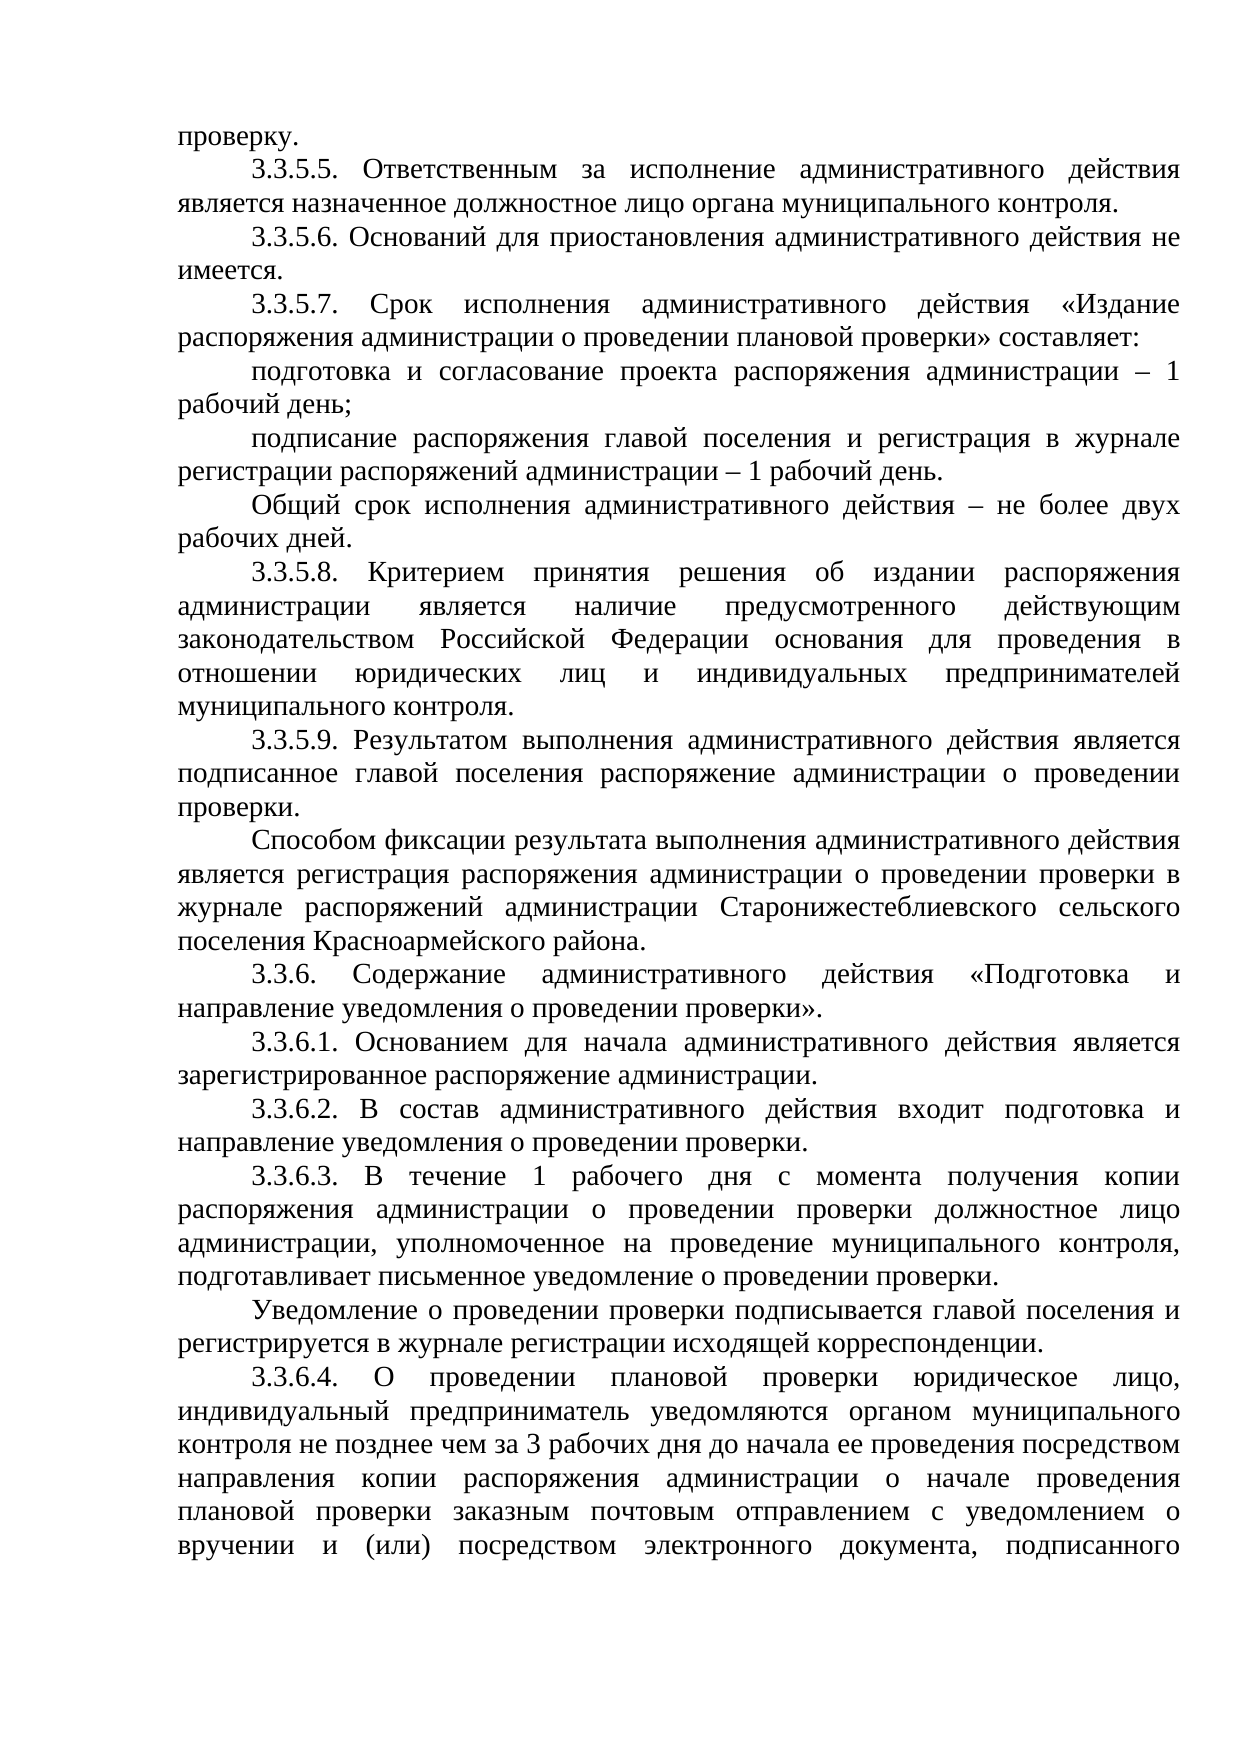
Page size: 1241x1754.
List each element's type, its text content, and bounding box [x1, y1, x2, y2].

text 3.3.6.1. Основанием для начала административного действия является зарегистрированное распоряжение администрации. [177, 1024, 1181, 1091]
text 3.3.5.8. Критерием принятия решения об издании распоряжения администрации является наличие предусмотренного действующим законодательством Российской Федерации основания для проведения в отношении юридических лиц и индивидуальных предпринимателей муниципального контроля. [177, 554, 1181, 722]
text 3.3.5.7. Срок исполнения административного действия «Издание распоряжения администрации о проведении плановой проверки» составляет: [177, 286, 1181, 353]
text Уведомление о проведении проверки подписывается главой поселения и регистрируется в журнале регистрации исходящей корреспонденции. [177, 1292, 1181, 1359]
text Способом фиксации результата выполнения административного действия является регистрация распоряжения администрации о проведении проверки в журнале распоряжений администрации Старонижестеблиевского сельского поселения Красноармейского района. [177, 822, 1181, 957]
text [177, 118, 1181, 152]
text 3.3.5.5. Ответственным за исполнение административного действия является назначенное должностное лицо органа муниципального контроля. [177, 152, 1181, 219]
text подготовка и согласование проекта распоряжения администрации – 1 рабочий день; [177, 353, 1181, 420]
text Общий срок исполнения административного действия – не более двух рабочих дней. [177, 487, 1181, 554]
text 3.3.6.2. В состав административного действия входит подготовка и направление уведомления о проведении проверки. [177, 1091, 1181, 1158]
text 3.3.5.6. Оснований для приостановления административного действия не имеется. [177, 219, 1181, 286]
text 3.3.6.3. В течение 1 рабочего дня с момента получения копии распоряжения администрации о проведении проверки должностное лицо администрации, уполномоченное на проведение муниципального контроля, подготавливает письменное уведомление о проведении проверки. [177, 1158, 1181, 1292]
text подписание распоряжения главой поселения и регистрация в журнале регистрации распоряжений администрации – 1 рабочий день. [177, 420, 1181, 487]
text 3.3.5.9. Результатом выполнения административного действия является подписанное главой поселения распоряжение администрации о проведении проверки. [177, 722, 1181, 822]
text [177, 1359, 1181, 1560]
text 3.3.6. Содержание административного действия «Подготовка и направление уведомления о проведении проверки». [177, 957, 1181, 1024]
